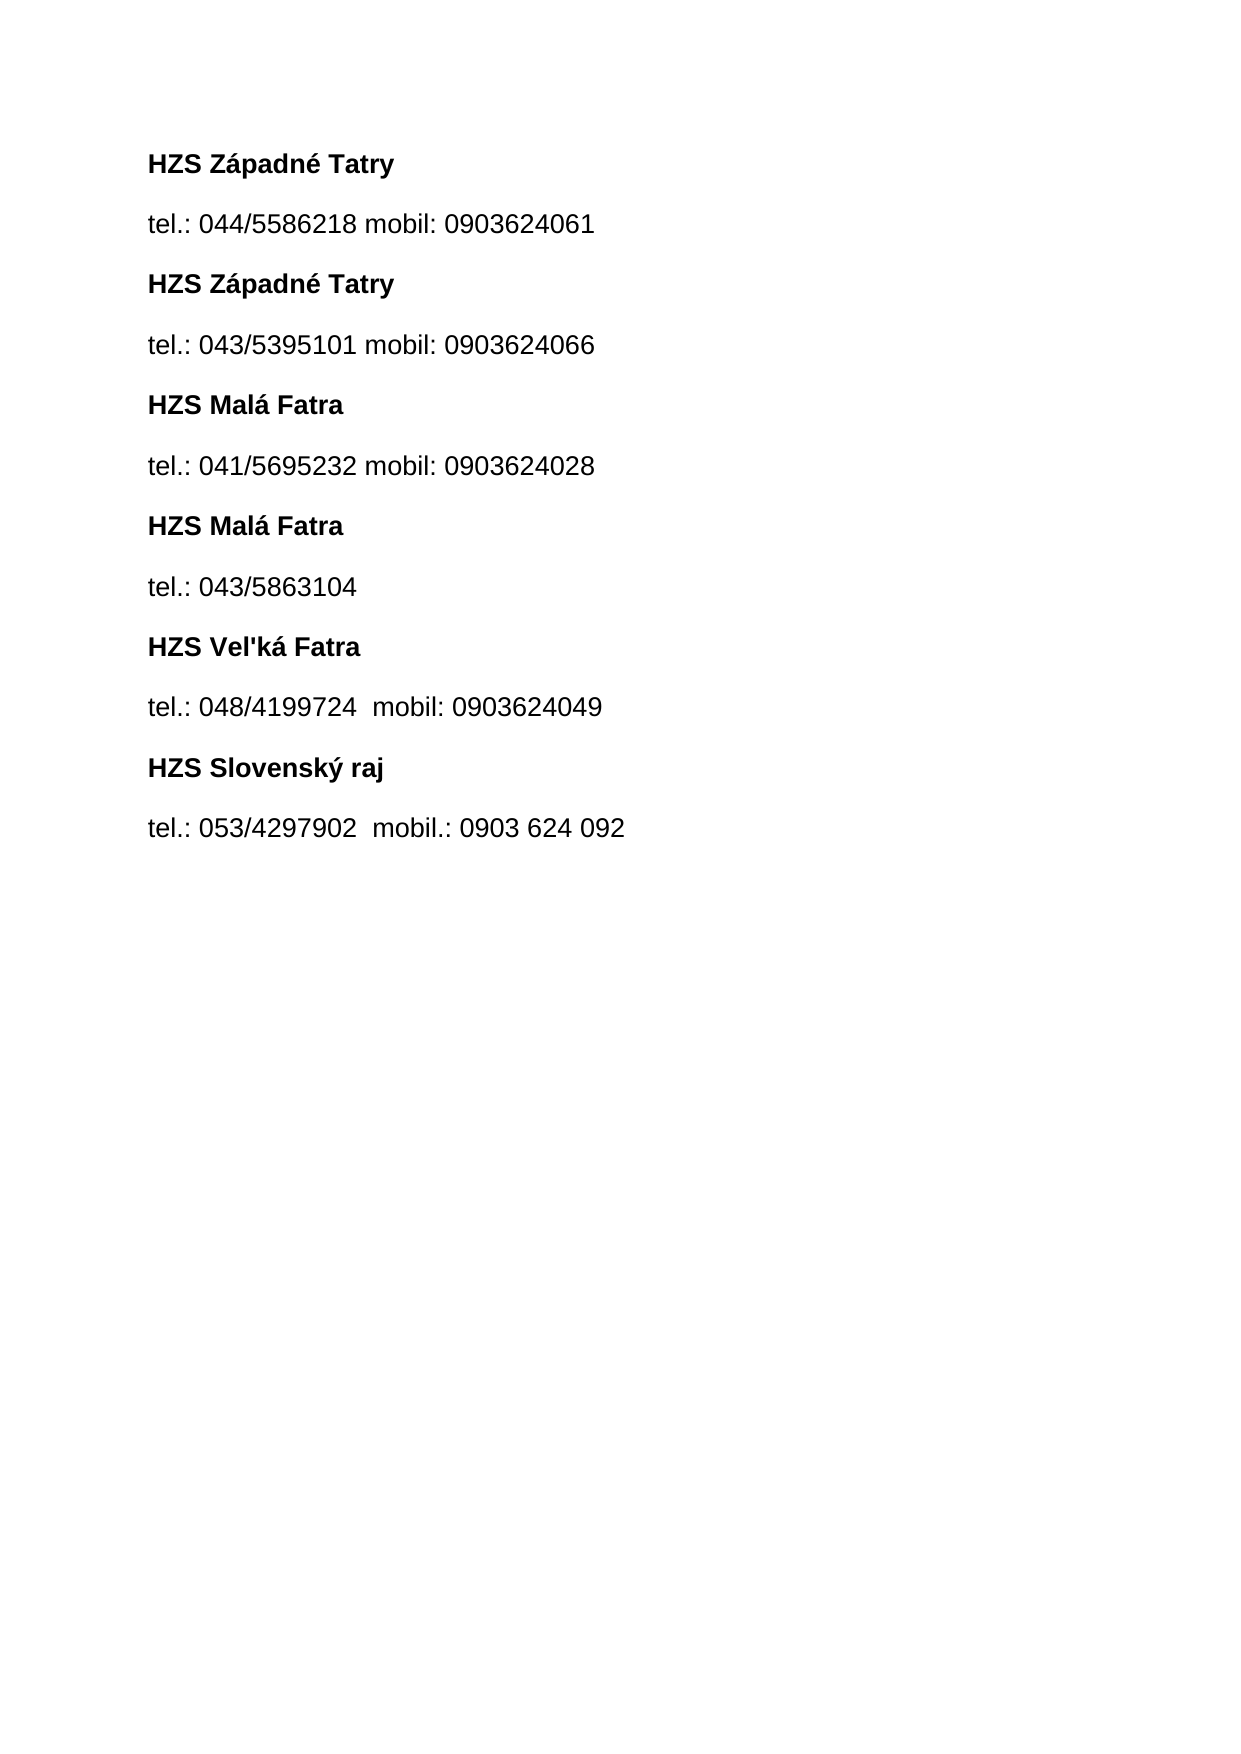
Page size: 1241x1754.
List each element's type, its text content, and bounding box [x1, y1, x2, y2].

text tel.: 043/5395101 mobil: 0903624066 [148, 329, 1093, 360]
text tel.: 043/5863104 [148, 571, 1093, 602]
text tel.: 048/4199724 mobil: 0903624049 [148, 691, 1093, 723]
text HZS Slovenský raj [148, 752, 1093, 783]
text HZS Vel'ká Fatra [148, 631, 1093, 662]
text HZS Západné Tatry [148, 148, 1093, 179]
text HZS Malá Fatra [148, 510, 1093, 541]
text tel.: 053/4297902 mobil.: 0903 624 092 [148, 812, 1093, 843]
text tel.: 041/5695232 mobil: 0903624028 [148, 450, 1093, 481]
text HZS Malá Fatra [148, 389, 1093, 421]
text HZS Západné Tatry [148, 268, 1093, 300]
text tel.: 044/5586218 mobil: 0903624061 [148, 208, 1093, 239]
